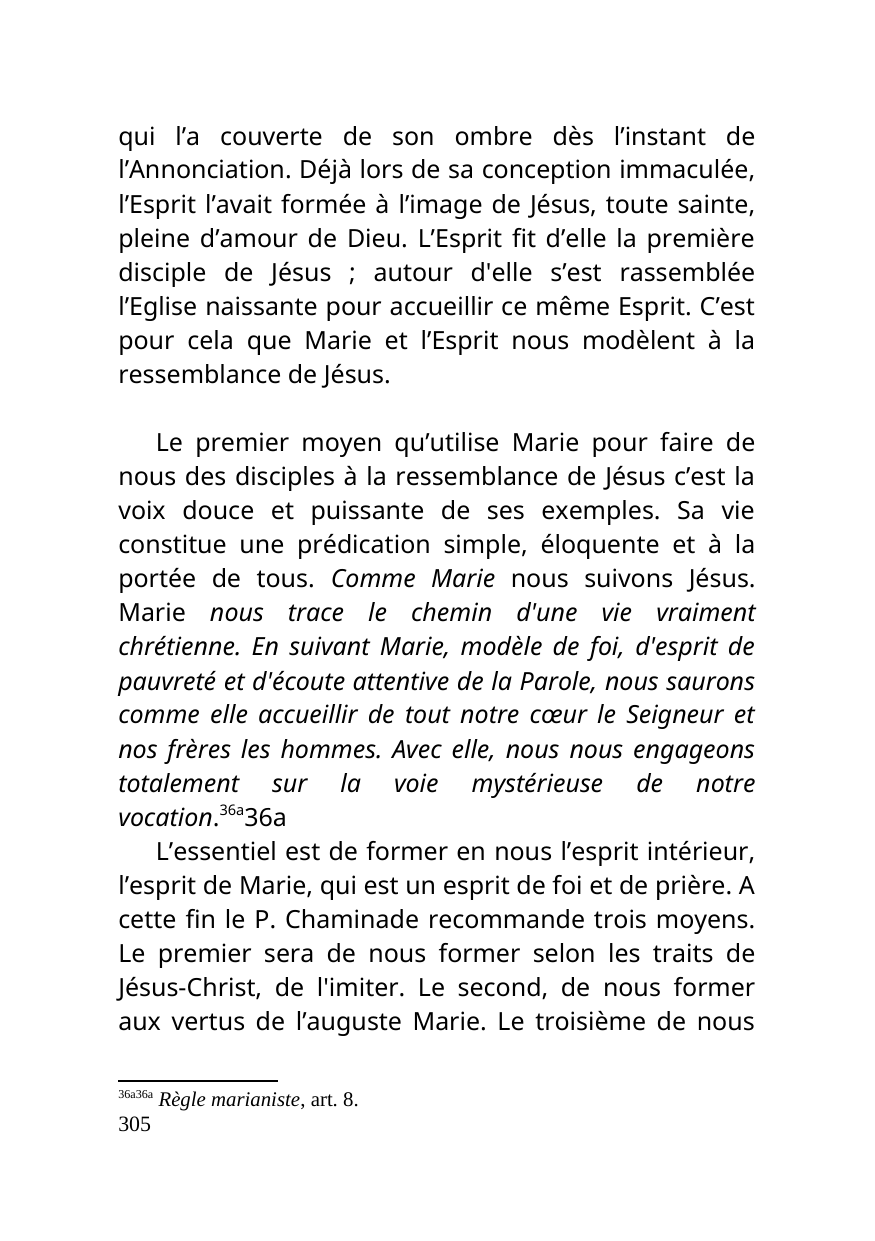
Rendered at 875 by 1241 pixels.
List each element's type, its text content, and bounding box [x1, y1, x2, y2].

text Le premier moyen qu’utilise Marie pour faire de nous des disciples à la ressemblance de Jésus c’est la voix douce et puissante de ses exemples. Sa vie constitue une prédication simple, éloquente et à la portée de tous. Comme Marie nous suivons Jésus. Marie nous trace le chemin d'une vie vraiment chrétienne. En suivant Marie, modèle de foi, d'esprit de pauvreté et d'écoute attentive de la Parole, nous saurons comme elle accueillir de tout notre cœur le Seigneur et nos frères les hommes. Avec elle, nous nous engageons totalement sur la voie mystérieuse de notre vocation.36a [118, 425, 756, 833]
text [118, 833, 756, 1038]
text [118, 118, 756, 391]
